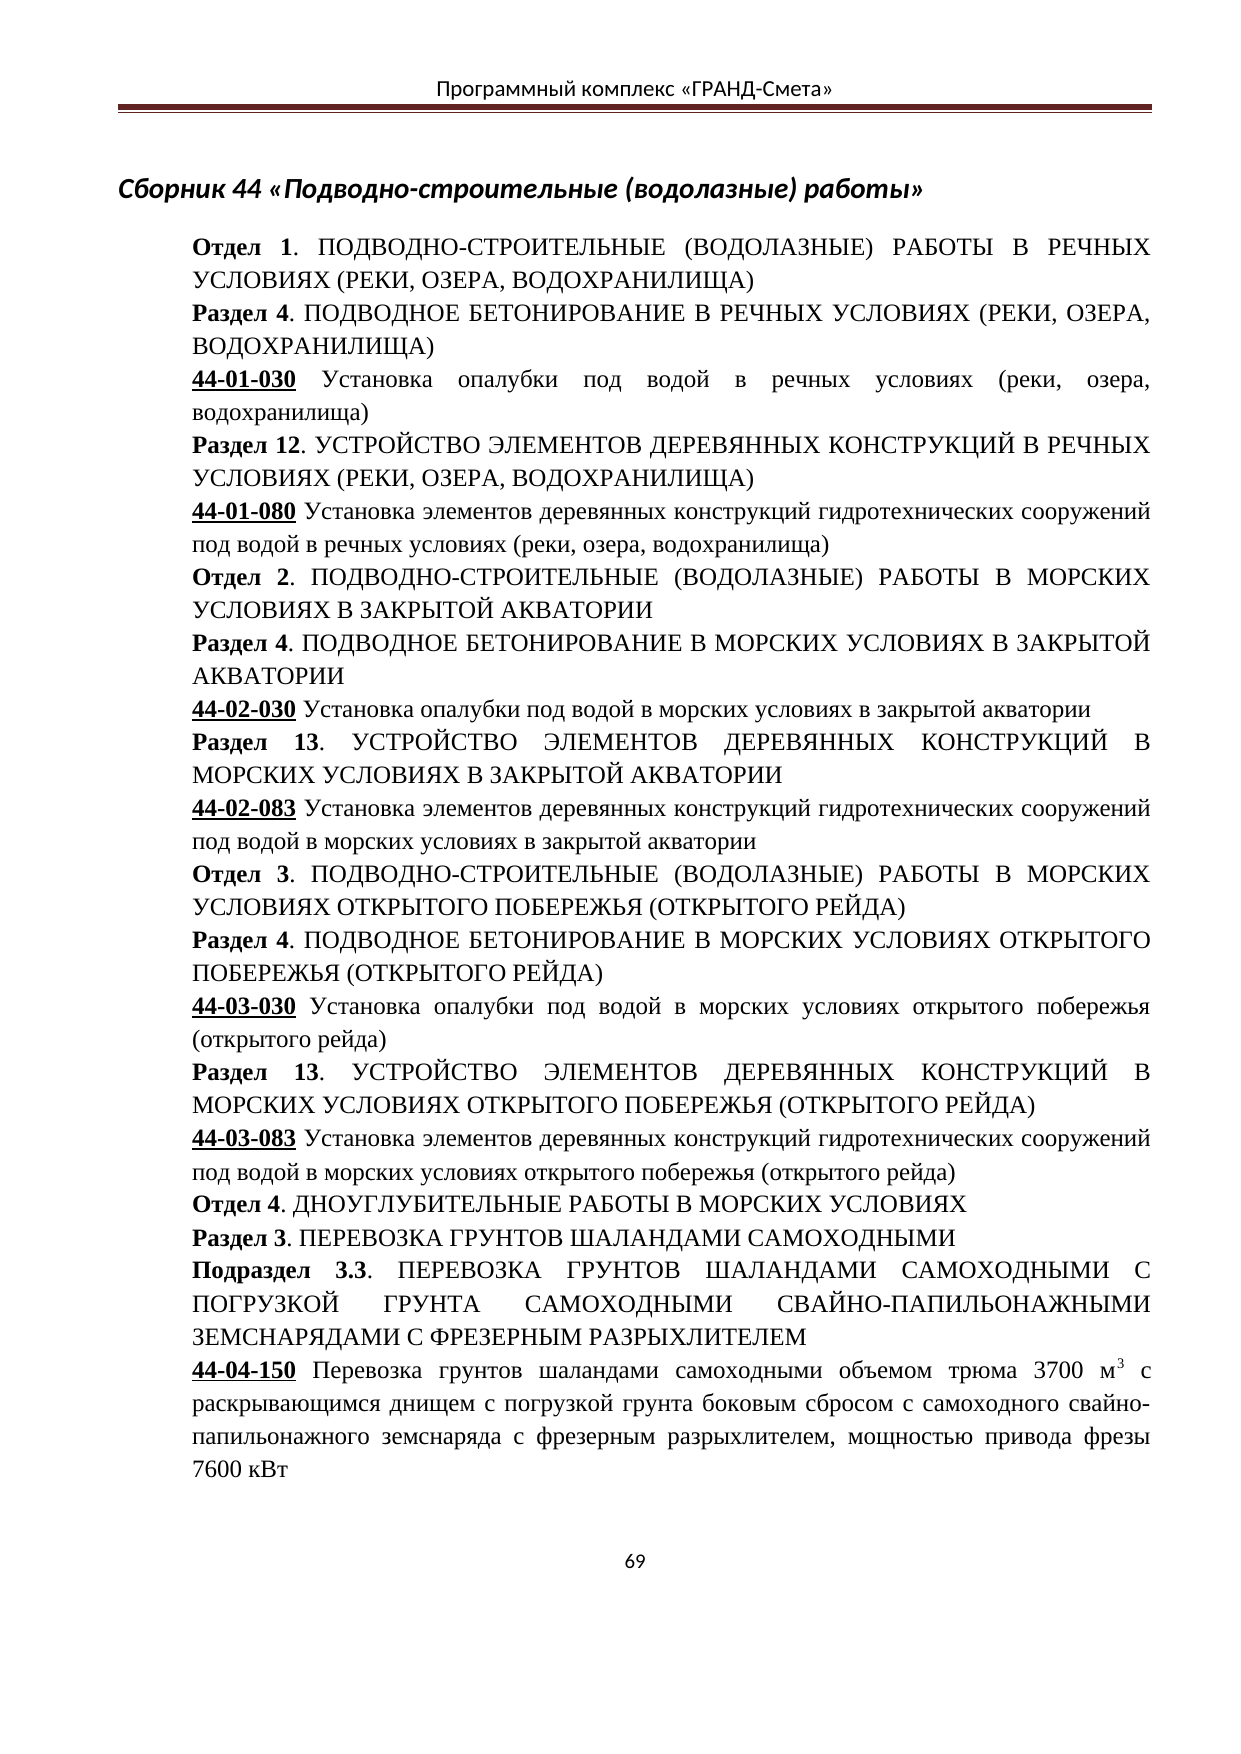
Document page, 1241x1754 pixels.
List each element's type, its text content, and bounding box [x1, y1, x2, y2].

text Раздел 4. ПОДВОДНОЕ БЕТОНИРОВАНИЕ В РЕЧНЫХ УСЛОВИЯХ (РЕКИ, ОЗЕРА, ВОДОХРАНИЛИЩА) [192, 298, 1152, 360]
text Отдел 4. ДНОУГЛУБИТЕЛЬНЫЕ РАБОТЫ В МОРСКИХ УСЛОВИЯХ [192, 1189, 1152, 1218]
text Раздел 13. УСТРОЙСТВО ЭЛЕМЕНТОВ ДЕРЕВЯННЫХ КОНСТРУКЦИЙ В МОРСКИХ УСЛОВИЯХ В ЗАКРЫТОЙ АКВАТОРИИ [192, 727, 1152, 789]
text Подраздел 3.3. ПЕРЕВОЗКА ГРУНТОВ ШАЛАНДАМИ САМОХОДНЫМИ С ПОГРУЗКОЙ ГРУНТА САМОХОДНЫМИ СВАЙНО-ПАПИЛЬОНАЖНЫМИ ЗЕМСНАРЯДАМИ С ФРЕЗЕРНЫМ РАЗРЫХЛИТЕЛЕМ [192, 1256, 1152, 1350]
text Раздел 3. ПЕРЕВОЗКА ГРУНТОВ ШАЛАНДАМИ САМОХОДНЫМИ [192, 1223, 1152, 1251]
text 44-03-030 Установка опалубки под водой в морских условиях открытого побережья (открытого рейда) [192, 991, 1152, 1053]
text Отдел 2. ПОДВОДНО-СТРОИТЕЛЬНЫЕ (ВОДОЛАЗНЫЕ) РАБОТЫ В МОРСКИХ УСЛОВИЯХ В ЗАКРЫТОЙ АКВАТОРИИ [192, 562, 1152, 624]
text 44-01-080 Установка элементов деревянных конструкций гидротехнических сооружений под водой в речных условиях (реки, озера, водохранилища) [192, 496, 1152, 558]
text 44-04-150 Перевозка грунтов шаландами самоходными объемом трюма 3700 м3 с раскрывающимся днищем с погрузкой грунта боковым сбросом с самоходного свайно-папильонажного земснаряда с фрезерным разрыхлителем, мощностью привода фрезы 7600 кВт [192, 1355, 1152, 1482]
text Раздел 12. УСТРОЙСТВО ЭЛЕМЕНТОВ ДЕРЕВЯННЫХ КОНСТРУКЦИЙ В РЕЧНЫХ УСЛОВИЯХ (РЕКИ, ОЗЕРА, ВОДОХРАНИЛИЩА) [192, 430, 1152, 492]
text Раздел 4. ПОДВОДНОЕ БЕТОНИРОВАНИЕ В МОРСКИХ УСЛОВИЯХ ОТКРЫТОГО ПОБЕРЕЖЬЯ (ОТКРЫТОГО РЕЙДА) [192, 925, 1152, 987]
subtitle Сборник 44 «Подводно-строительные (водолазные) работы» [118, 170, 1152, 206]
text Раздел 13. УСТРОЙСТВО ЭЛЕМЕНТОВ ДЕРЕВЯННЫХ КОНСТРУКЦИЙ В МОРСКИХ УСЛОВИЯХ ОТКРЫТОГО ПОБЕРЕЖЬЯ (ОТКРЫТОГО РЕЙДА) [192, 1057, 1152, 1119]
text 44-02-030 Установка опалубки под водой в морских условиях в закрытой акватории [192, 694, 1152, 723]
text 44-03-083 Установка элементов деревянных конструкций гидротехнических сооружений под водой в морских условиях открытого побережья (открытого рейда) [192, 1123, 1152, 1185]
text 44-01-030 Установка опалубки под водой в речных условиях (реки, озера, водохранилища) [192, 364, 1152, 426]
text Раздел 4. ПОДВОДНОЕ БЕТОНИРОВАНИЕ В МОРСКИХ УСЛОВИЯХ В ЗАКРЫТОЙ АКВАТОРИИ [192, 628, 1152, 690]
text Отдел 3. ПОДВОДНО-СТРОИТЕЛЬНЫЕ (ВОДОЛАЗНЫЕ) РАБОТЫ В МОРСКИХ УСЛОВИЯХ ОТКРЫТОГО ПОБЕРЕЖЬЯ (ОТКРЫТОГО РЕЙДА) [192, 859, 1152, 921]
text Отдел 1. ПОДВОДНО-СТРОИТЕЛЬНЫЕ (ВОДОЛАЗНЫЕ) РАБОТЫ В РЕЧНЫХ УСЛОВИЯХ (РЕКИ, ОЗЕРА, ВОДОХРАНИЛИЩА) [192, 232, 1152, 294]
text 44-02-083 Установка элементов деревянных конструкций гидротехнических сооружений под водой в морских условиях в закрытой акватории [192, 793, 1152, 855]
